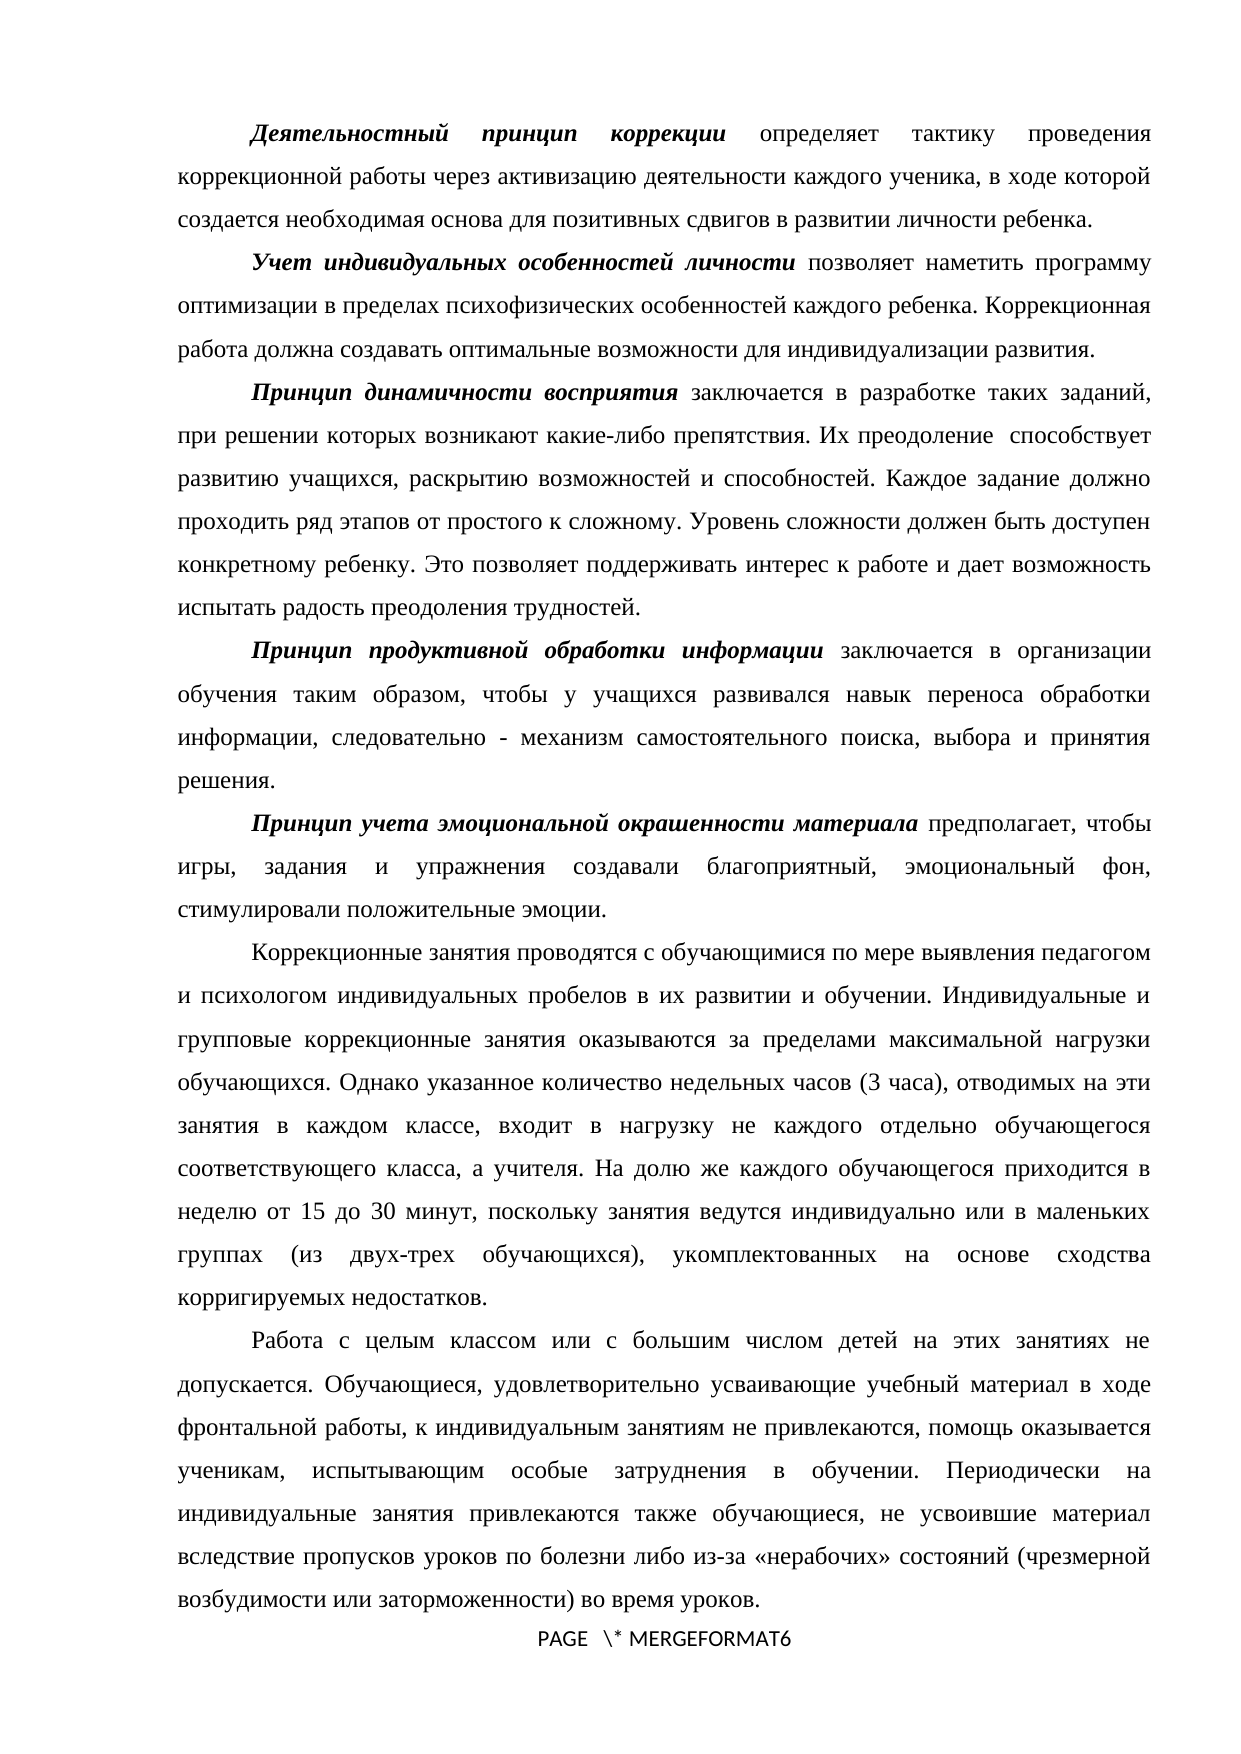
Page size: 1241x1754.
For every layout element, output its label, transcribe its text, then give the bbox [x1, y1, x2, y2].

text Принцип учета эмоциональной окрашенности материала предполагает, чтобы игры, задания и упражнения создавали благоприятный, эмоциональный фон, стимулировали положительные эмоции. [177, 808, 1152, 923]
text Коррекционные занятия проводятся с обучающимися по мере выявления педагогом и психологом индивидуальных пробелов в их развитии и обучении. Индивидуальные и групповые коррекционные занятия оказываются за пределами максимальной нагрузки обучающихся. Однако указанное количество недельных часов (3 часа), отводимых на эти занятия в каждом классе, входит в нагрузку не каждого отдельно обучающегося соответствующего класса, а учителя. На долю же каждого обучающегося приходится в неделю от 15 до 30 минут, поскольку занятия ведутся индивидуально или в маленьких группах (из двух-трех обучающихся), укомплектованных на основе сходства корригируемых недостатков. [177, 937, 1152, 1311]
text Учет индивидуальных особенностей личности позволяет наметить программу оптимизации в пределах психофизических особенностей каждого ребенка. Коррекционная работа должна создавать оптимальные возможности для индивидуализации развития. [177, 247, 1152, 362]
text Принцип продуктивной обработки информации заключается в организации обучения таким образом, чтобы у учащихся развивался навык переноса обработки информации, следовательно - механизм самостоятельного поиска, выбора и принятия решения. [177, 636, 1152, 794]
text Принцип динамичности восприятия заключается в разработке таких заданий, при решении которых возникают какие-либо препятствия. Их преодоление способствует развитию учащихся, раскрытию возможностей и способностей. Каждое задание должно проходить ряд этапов от простого к сложному. Уровень сложности должен быть доступен конкретному ребенку. Это позволяет поддерживать интерес к работе и дает возможность испытать радость преодоления трудностей. [177, 377, 1152, 621]
text Работа с целым классом или с большим числом детей на этих занятиях не допускается. Обучающиеся, удовлетворительно усваивающие учебный материал в ходе фронтальной работы, к индивидуальным занятиям не привлекаются, помощь оказывается ученикам, испытывающим особые затруднения в обучении. Периодически на индивидуальные занятия привлекаются также обучающиеся, не усвоившие материал вследствие пропусков уроков по болезни либо из-за «нерабочих» состояний (чрезмерной возбудимости или заторможенности) во время уроков. [177, 1326, 1152, 1613]
text Деятельностный принцип коррекции определяет тактику проведения коррекционной работы через активизацию деятельности каждого ученика, в ходе которой создается необходимая основа для позитивных сдвигов в развитии личности ребенка. [177, 118, 1152, 233]
